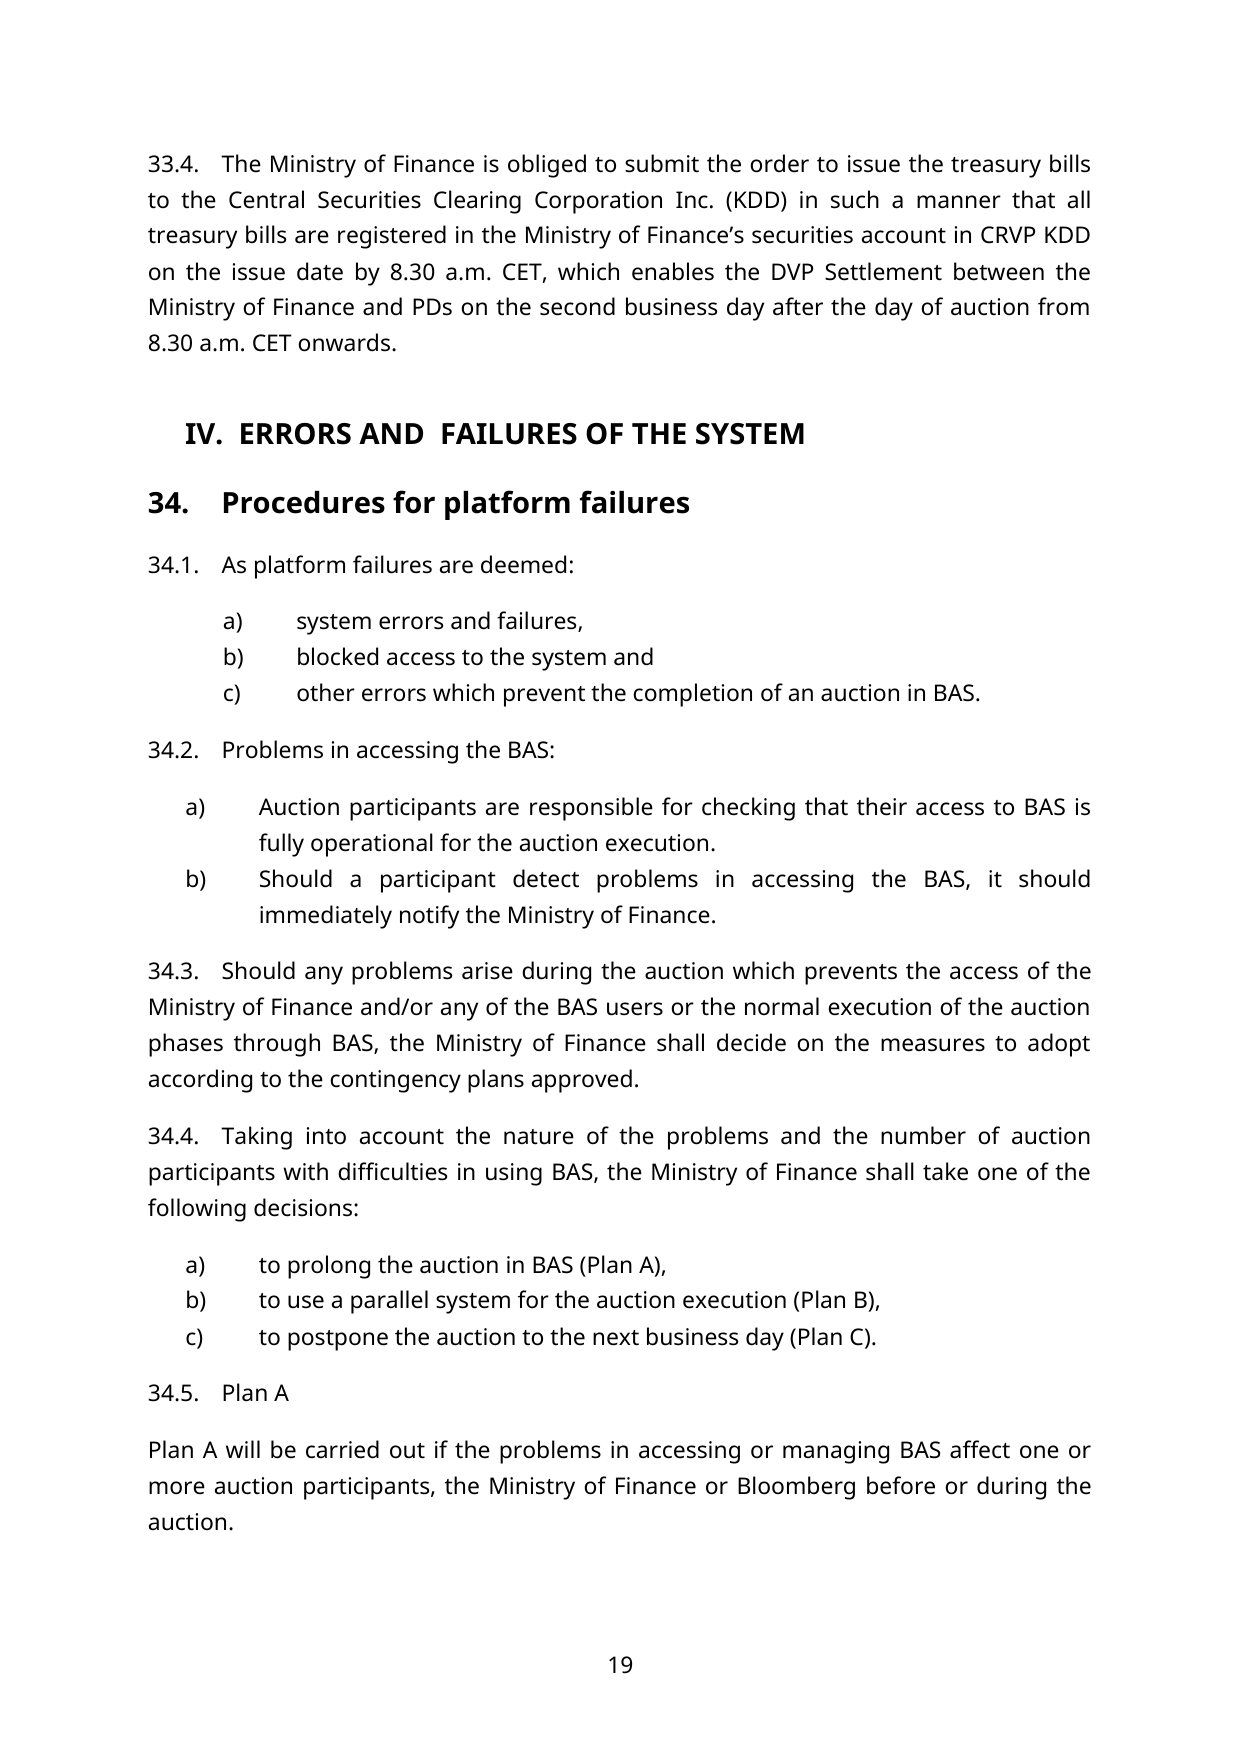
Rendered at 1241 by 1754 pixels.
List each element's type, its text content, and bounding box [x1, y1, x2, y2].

list Procedures for platform failures [148, 482, 1093, 522]
subtitle IV. ERRORS AND FAILURES OF THE SYSTEM [185, 413, 1093, 453]
list system errors and failures, [223, 605, 1093, 637]
list to use a parallel system for the auction execution (Plan B), [185, 1284, 1093, 1316]
text 34.3. Should any problems arise during the auction which prevents the access of the Ministry of Finance and/or any of the BAS users or the normal execution of the auction phases through BAS, the Ministry of Finance shall decide on the measures to adopt according to the contingency plans approved. [148, 955, 1093, 1094]
list blocked access to the system and [223, 641, 1093, 672]
list Auction participants are responsible for checking that their access to BAS is fully operational for the auction execution. [185, 791, 1093, 858]
list to postpone the auction to the next business day (Plan C). [185, 1320, 1093, 1352]
text 34.5. Plan A [148, 1377, 1093, 1408]
list other errors which prevent the completion of an auction in BAS. [223, 677, 1093, 708]
list to prolong the auction in BAS (Plan A), [185, 1248, 1093, 1280]
text 33.4. The Ministry of Finance is obliged to submit the order to issue the treasury bills to the Central Securities Clearing Corporation Inc. (KDD) in such a manner that all treasury bills are registered in the Ministry of Finance’s securities account in CRVP KDD on the issue date by 8.30 a.m. CET, which enables the DVP Settlement between the Ministry of Finance and PDs on the second business day after the day of auction from 8.30 a.m. CET onwards. [148, 148, 1093, 358]
list Should a participant detect problems in accessing the BAS, it should immediately notify the Ministry of Finance. [185, 863, 1093, 930]
text 34.1. As platform failures are deemed: [148, 548, 1093, 580]
text 34.2. Problems in accessing the BAS: [148, 734, 1093, 765]
text Plan A will be carried out if the problems in accessing or managing BAS affect one or more auction participants, the Ministry of Finance or Bloomberg before or during the auction. [148, 1434, 1093, 1537]
text 34.4. Taking into account the nature of the problems and the number of auction participants with difficulties in using BAS, the Ministry of Finance shall take one of the following decisions: [148, 1120, 1093, 1223]
